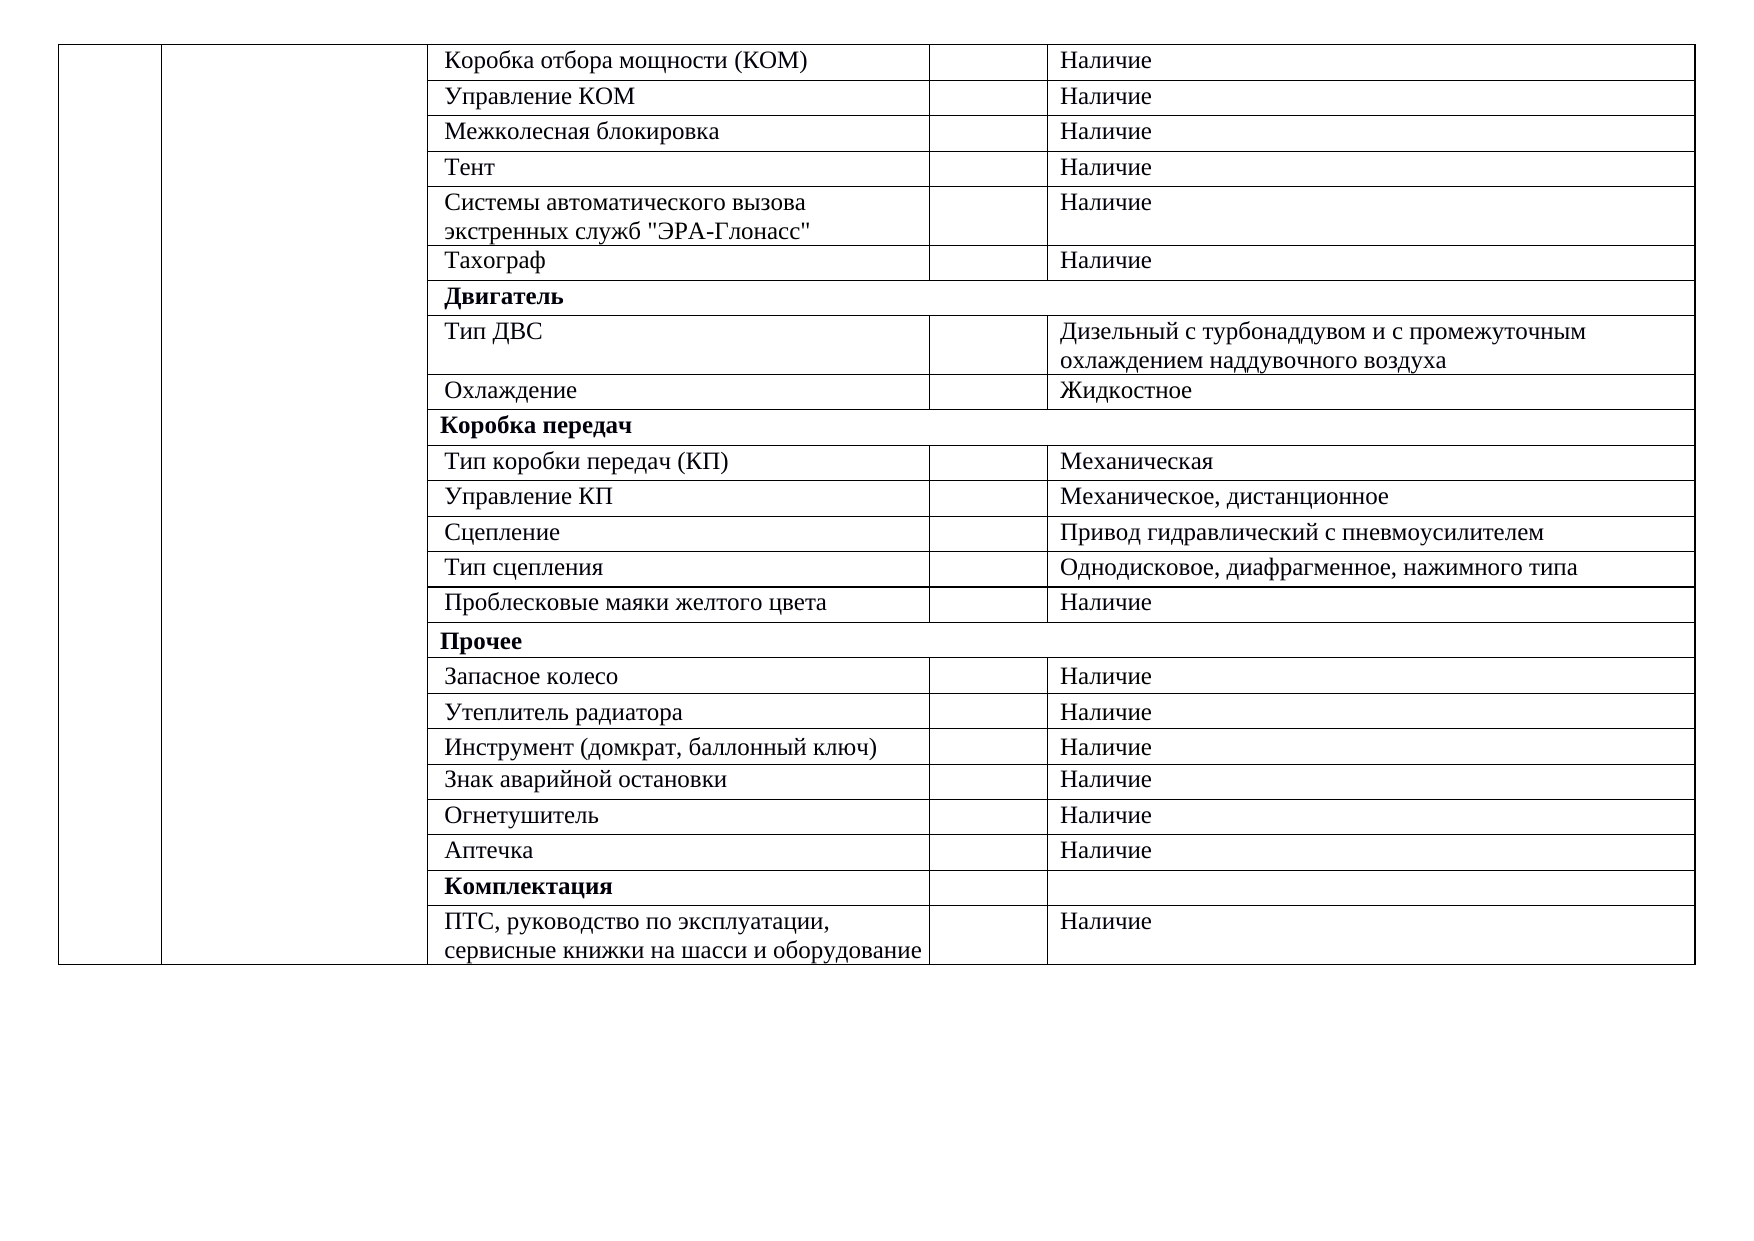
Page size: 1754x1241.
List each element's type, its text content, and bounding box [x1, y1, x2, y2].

table_cell [930, 588, 1047, 622]
table_cell [930, 45, 1047, 80]
table_cell Дизельный с турбонаддувом и с промежуточным охлаждением наддувочного воздуха [1048, 316, 1694, 374]
table_cell Тип коробки передач (КП) [428, 446, 929, 480]
table_cell [930, 835, 1047, 870]
table_cell Наличие [1048, 729, 1694, 763]
table_cell [930, 375, 1047, 409]
table_cell Наличие [1048, 187, 1694, 244]
table_cell Коробка передач [428, 410, 1694, 445]
table_cell Наличие [1048, 658, 1694, 693]
table_cell [930, 729, 1047, 763]
table_cell Аптечка [428, 835, 929, 870]
table_cell Утеплитель радиатора [428, 694, 929, 728]
table_cell [930, 481, 1047, 516]
table_cell ПТС, руководство по эксплуатации, сервисные книжки на шасси и оборудование [428, 906, 929, 964]
table_cell Огнетушитель [428, 800, 929, 834]
table_cell [1048, 871, 1694, 905]
table_cell [930, 694, 1047, 728]
table_cell Однодисковое, диафрагменное, нажимного типа [1048, 552, 1694, 586]
table_cell [930, 152, 1047, 186]
table_cell Наличие [1048, 765, 1694, 799]
table_cell [930, 517, 1047, 551]
table_cell Запасное колесо [428, 658, 929, 693]
table_cell Охлаждение [428, 375, 929, 409]
table_cell Наличие [1048, 835, 1694, 870]
table_cell Наличие [1048, 800, 1694, 834]
table_cell Наличие [1048, 45, 1694, 80]
table_cell Наличие [1048, 588, 1694, 622]
table_cell Управление КП [428, 481, 929, 516]
table_cell Коробка отбора мощности (КОМ) [428, 45, 929, 80]
table_cell Механическое, дистанционное [1048, 481, 1694, 516]
table_cell [930, 246, 1047, 280]
table_cell Наличие [1048, 152, 1694, 186]
table_cell Прочее [428, 623, 1694, 657]
table_cell Наличие [1048, 81, 1694, 115]
table_cell [930, 765, 1047, 799]
table_cell [930, 116, 1047, 151]
table_cell Тент [428, 152, 929, 186]
table_cell Межколесная блокировка [428, 116, 929, 151]
table_cell [930, 658, 1047, 693]
table_cell Знак аварийной остановки [428, 765, 929, 799]
table_cell [930, 446, 1047, 480]
table_cell [930, 81, 1047, 115]
table_cell Тип сцепления [428, 552, 929, 586]
table_cell Механическая [1048, 446, 1694, 480]
table_cell Наличие [1048, 246, 1694, 280]
table_cell Тахограф [428, 246, 929, 280]
table_cell Сцепление [428, 517, 929, 551]
table_cell Системы автоматического вызова экстренных служб "ЭРА-Глонасс" [428, 187, 929, 244]
table_cell Наличие [1048, 116, 1694, 151]
table_cell Проблесковые маяки желтого цвета [428, 588, 929, 622]
table_cell [930, 906, 1047, 964]
table_cell [930, 800, 1047, 834]
table_cell [930, 316, 1047, 374]
table_cell Тип ДВС [428, 316, 929, 374]
table_cell Привод гидравлический с пневмоусилителем [1048, 517, 1694, 551]
table_cell Двигатель [428, 281, 1694, 315]
table_cell Жидкостное [1048, 375, 1694, 409]
table_cell Комплектация [428, 871, 929, 905]
table_cell Инструмент (домкрат, баллонный ключ) [428, 729, 929, 763]
table_cell [930, 871, 1047, 905]
table_cell [930, 552, 1047, 586]
table_cell Управление КОМ [428, 81, 929, 115]
table_cell Наличие [1048, 906, 1694, 964]
table_cell [930, 187, 1047, 244]
table_cell Наличие [1048, 694, 1694, 728]
